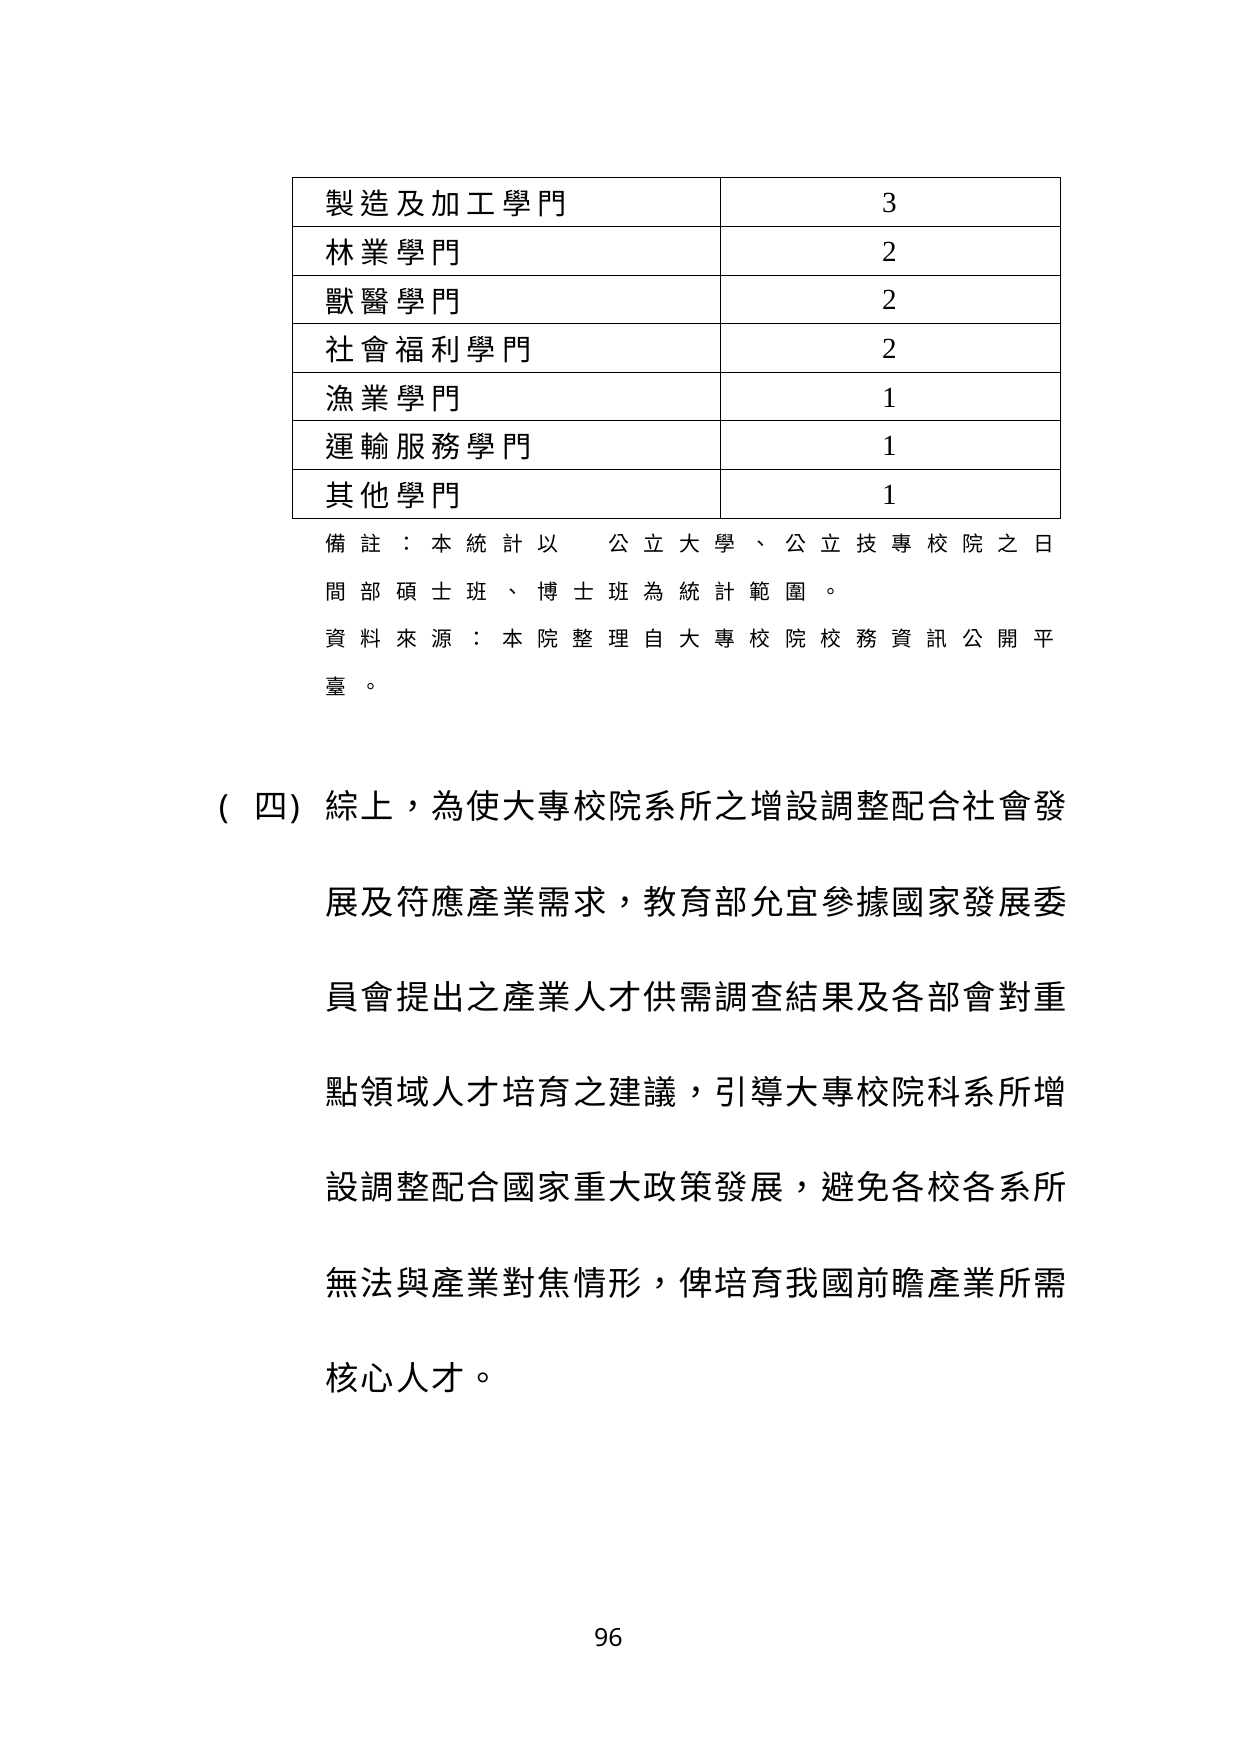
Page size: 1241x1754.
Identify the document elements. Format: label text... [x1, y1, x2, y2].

text 資料來源：本院整理自大專校院校務資訊公開平臺。 [296, 614, 1069, 709]
table_cell 2 [721, 227, 1060, 274]
subtitle 綜上，為使大專校院系所之增設調整配合社會發展及符應產業需求，教育部允宜參據國家發展委員會提出之產業人才供需調查結果及各部會對重點領域人才培育之建議，引導大專校院科系所增設調整配合國家重大政策發展，避免各校各系所無法與產業對焦情形，俾培育我國前瞻產業所需核心人才。 [219, 757, 1069, 1423]
table_cell 2 [721, 276, 1060, 323]
table_cell 社會福利學門 [293, 324, 720, 372]
table_cell 製造及加工學門 [293, 178, 720, 226]
table_cell 漁業學門 [293, 373, 720, 420]
table_cell 2 [721, 324, 1060, 372]
text 備註：本統計以 公立大學、公立技專校院之日間部碩士班、博士班為統計範圍。 [296, 519, 1069, 614]
table_cell 1 [721, 421, 1060, 469]
table_cell 林業學門 [293, 227, 720, 274]
table_cell 獸醫學門 [293, 276, 720, 323]
table_cell 運輸服務學門 [293, 421, 720, 469]
table_cell 1 [721, 470, 1060, 518]
table_cell 其他學門 [293, 470, 720, 518]
table_cell 1 [721, 373, 1060, 420]
table_cell 3 [721, 178, 1060, 226]
